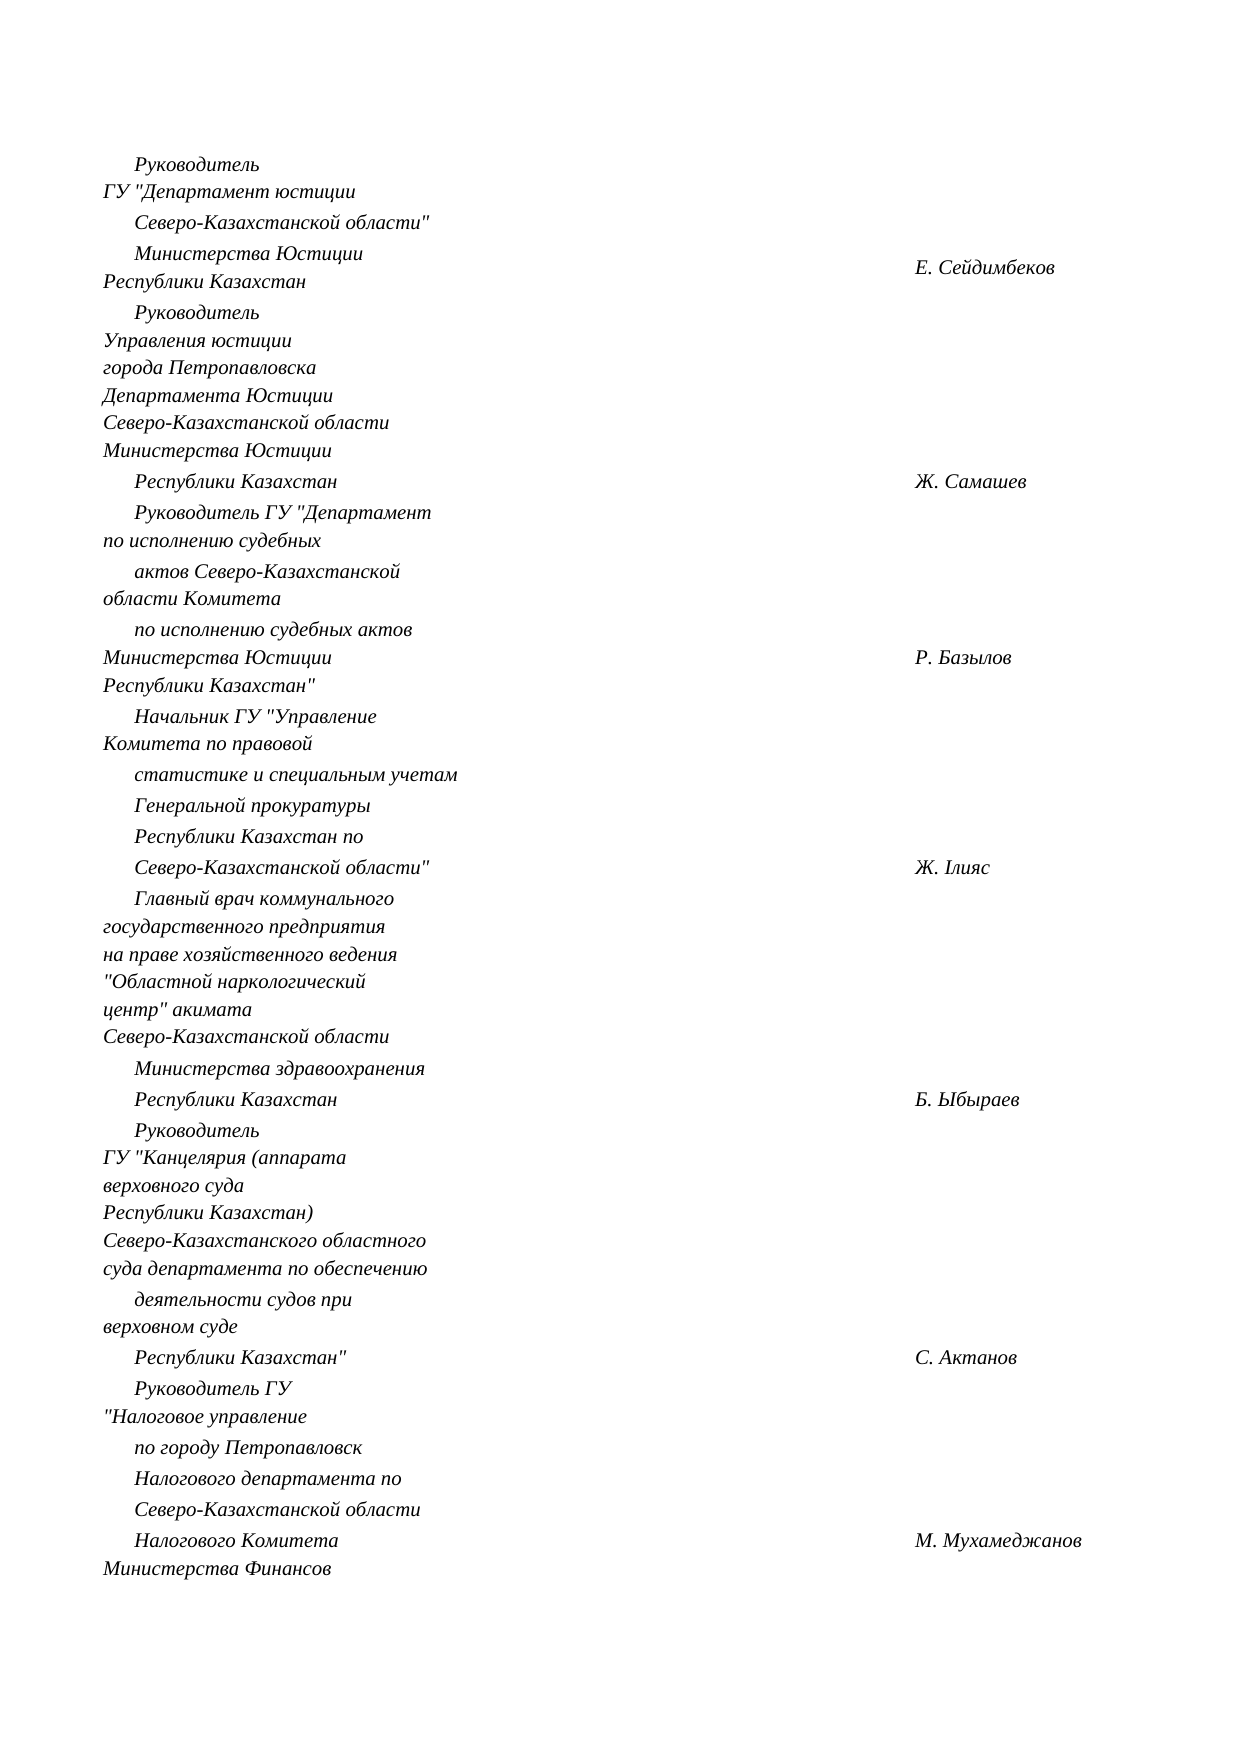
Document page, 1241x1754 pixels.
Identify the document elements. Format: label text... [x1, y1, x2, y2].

table_cell Республики Казахстан по [101, 823, 1240, 854]
table_cell Республики Казахстан [101, 468, 913, 498]
table_cell деятельности судов при верховном суде [101, 1285, 1240, 1344]
table_cell Ж. Самашев [914, 468, 1240, 498]
table_cell Б. Ыбыраев [914, 1085, 1240, 1116]
table_cell Е. Сейдимбеков [914, 240, 1240, 298]
table_cell Руководитель Управления юстиции города Петропавловска Департамента Юстиции Северо-Казахстанской области Министерства Юстиции [101, 298, 1240, 467]
table_cell Главный врач коммунального государственного предприятия на праве хозяйственного ведения "Областной наркологический центр" акимата Северо-Казахстанской области [101, 885, 1240, 1054]
table_cell Р. Базылов [914, 616, 1240, 702]
table_cell М. Мухамеджанов [914, 1526, 1240, 1581]
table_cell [101, 1526, 913, 1581]
table_cell Руководитель ГУ "Налоговое управление [101, 1375, 1240, 1433]
table_cell Начальник ГУ "Управление Комитета по правовой [101, 702, 1240, 761]
table_cell по исполнению судебных актов Министерства Юстиции Республики Казахстан" [101, 616, 913, 702]
table_cell Руководитель ГУ "Канцелярия (аппарата верховного суда Республики Казахстан) Северо-Казахстанского областного суда департамента по обеспечению [101, 1116, 1240, 1285]
table_cell С. Актанов [914, 1344, 1240, 1375]
table_cell Руководитель ГУ "Департамент по исполнению судебных [101, 499, 1240, 557]
table_cell Руководитель ГУ "Департамент юстиции [101, 150, 1240, 209]
table_cell Генеральной прокуратуры [101, 792, 1240, 823]
table_cell Министерства Юстиции Республики Казахстан [101, 240, 913, 298]
table_cell статистике и специальным учетам [101, 761, 1240, 792]
table_cell по городу Петропавловск [101, 1433, 1240, 1464]
table_cell Северо-Казахстанской области" [101, 854, 913, 885]
table_cell Налогового департамента по [101, 1464, 1240, 1495]
table_cell Республики Казахстан [101, 1085, 913, 1116]
table_cell Ж. Ілияс [914, 854, 1240, 885]
table_cell Северо-Казахстанской области" [101, 209, 1240, 240]
table_cell Республики Казахстан" [101, 1344, 913, 1375]
table_cell актов Северо-Казахстанской области Комитета [101, 557, 1240, 616]
table_cell Министерства здравоохранения [101, 1054, 1240, 1085]
table_cell Северо-Казахстанской области [101, 1495, 1240, 1526]
